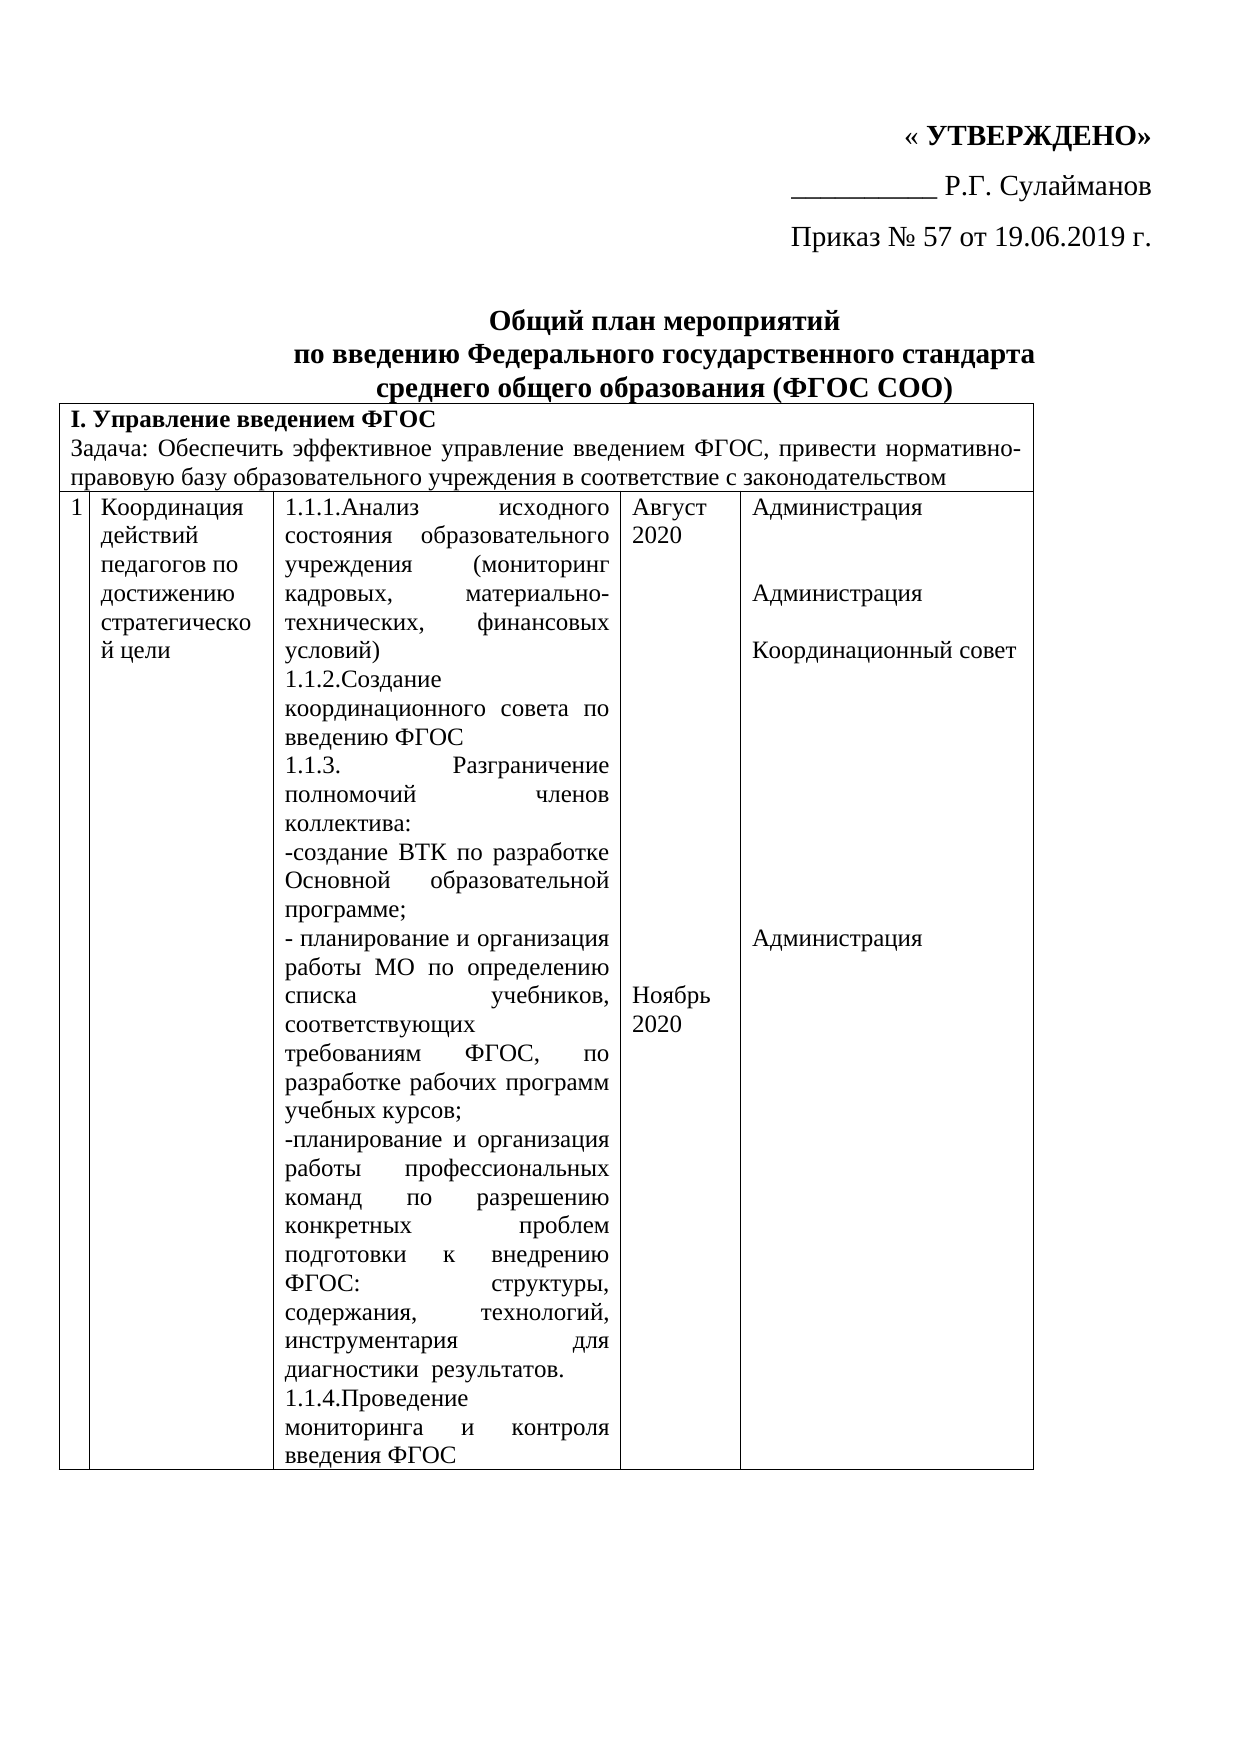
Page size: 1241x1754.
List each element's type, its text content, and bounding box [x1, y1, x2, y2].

text по введению Федерального государственного стандарта [177, 336, 1152, 370]
text « УТВЕРЖДЕНО» [177, 118, 1152, 152]
table_cell 1.1.1.Анализ исходного состояния образовательного учреждения (мониторинг кадровых, материально- технических, финансовых условий) 1.1.2.Создание координационного совета по введению ФГОС 1.1.3. Разграничение полномочий членов коллектива: -создание ВТК по разработке Основной образовательной программе; - планирование и организация работы МО по определению списка учебников, соответствующих требованиям ФГОС, по разработке рабочих программ учебных курсов; -планирование и организация работы профессиональных команд по разрешению конкретных проблем подготовки к внедрению ФГОС: структуры, содержания, технологий, инструментария для диагностики результатов. 1.1.4.Проведение мониторинга и контроля введения ФГОС [274, 492, 620, 1469]
text среднего общего образования (ФГОС СОО) [177, 370, 1152, 403]
text Общий план мероприятий [177, 303, 1152, 336]
table_cell Администрация Администрация Координационный совет Администрация [741, 492, 1033, 1469]
text __________ Р.Г. Сулайманов [177, 168, 1152, 202]
table_cell Август 2020 Ноябрь 2020 [621, 492, 740, 1469]
table_cell Координация действий педагогов по достижению стратегической цели [90, 492, 273, 1469]
text Приказ № 57 от 19.06.2019 г. [177, 219, 1152, 252]
table_cell 1 [60, 492, 89, 1469]
table_header I. Управление введением ФГОС Задача: Обеспечить эффективное управление введением ФГОС, привести нормативно-правовую базу образовательного учреждения в соответствие с законодательством [60, 404, 1033, 491]
